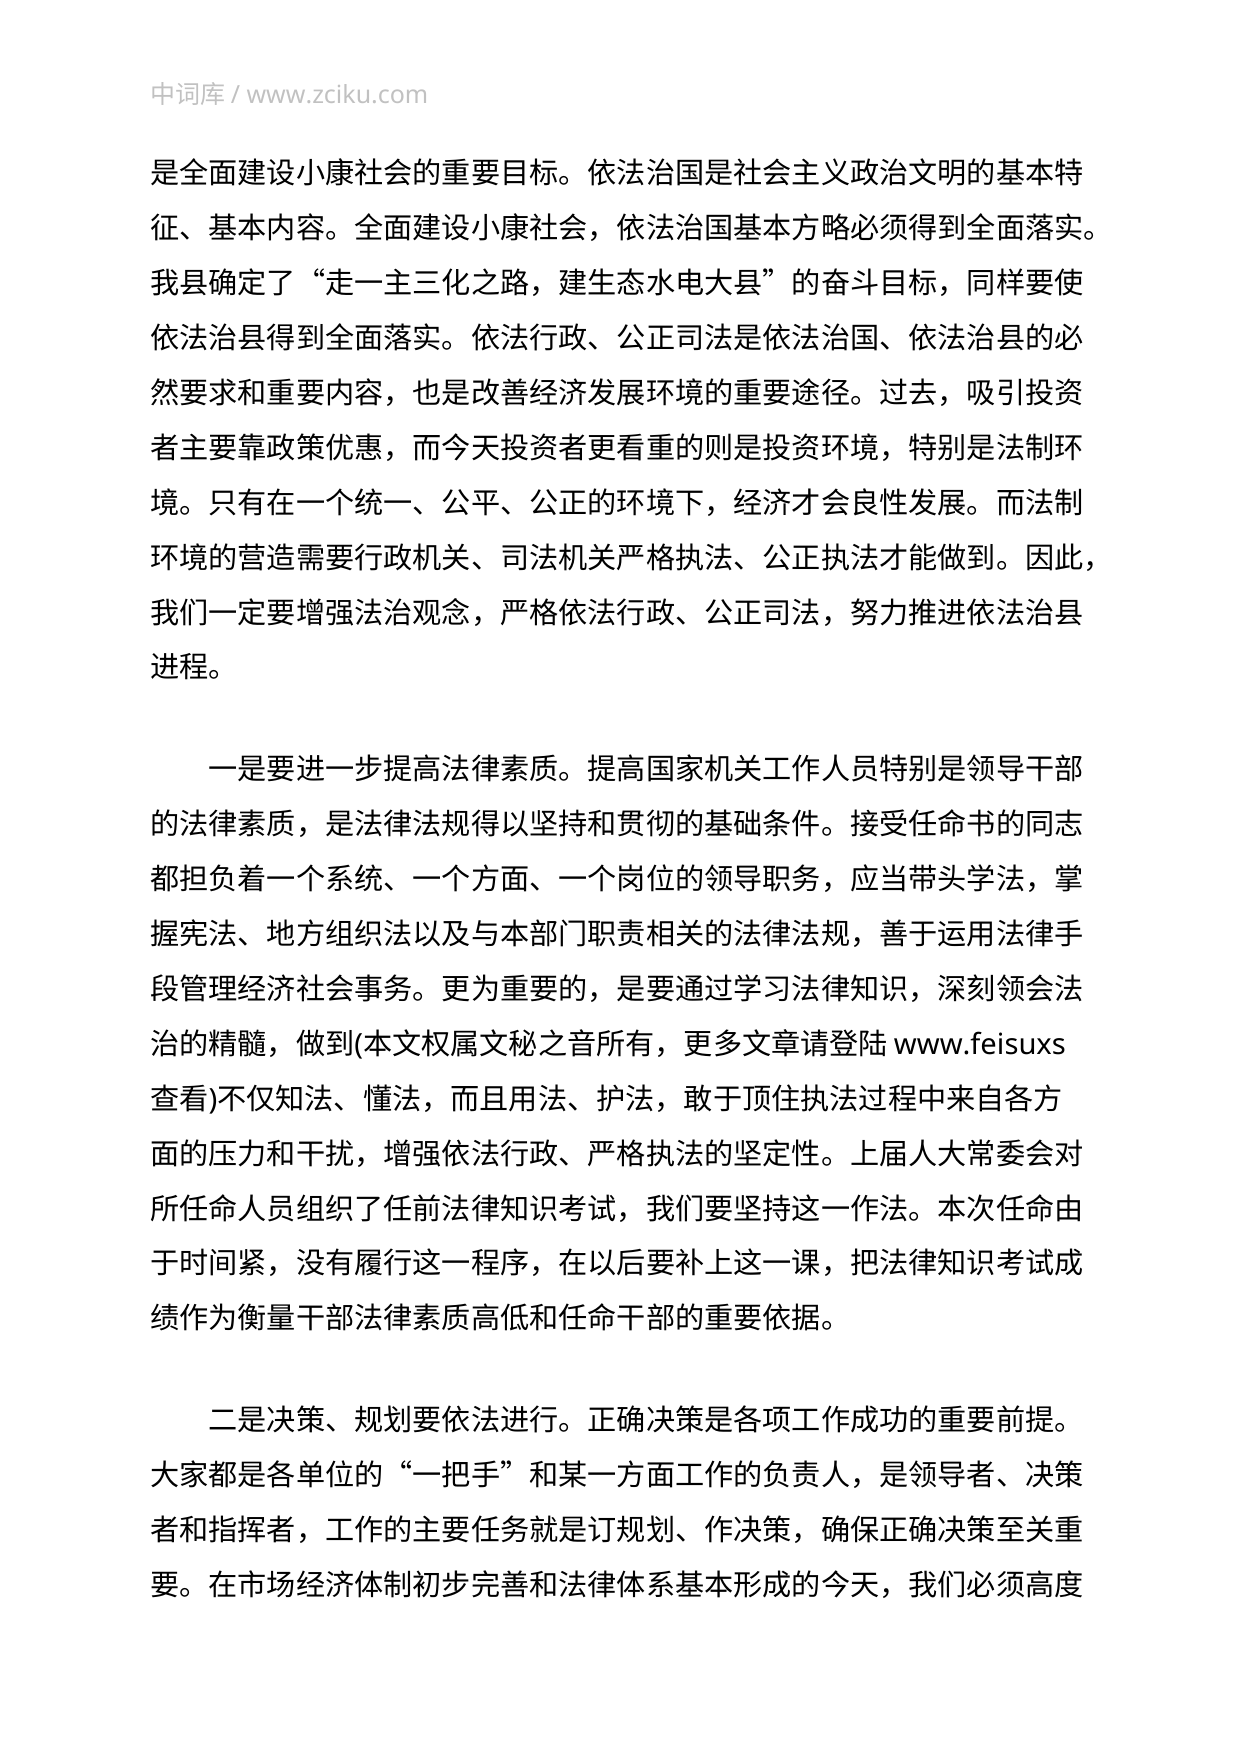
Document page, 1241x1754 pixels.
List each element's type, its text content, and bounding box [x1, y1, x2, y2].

text 一是要进一步提高法律素质。提高国家机关工作人员特别是领导干部的法律素质，是法律法规得以坚持和贯彻的基础条件。接受任命书的同志都担负着一个系统、一个方面、一个岗位的领导职务，应当带头学法，掌握宪法、地方组织法以及与本部门职责相关的法律法规，善于运用法律手段管理经济社会事务。更为重要的，是要通过学习法律知识，深刻领会法治的精髓，做到(本文权属文秘之音所有，更多文章请登陆www.feisuxs查看)不仅知法、懂法，而且用法、护法，敢于顶住执法过程中来自各方面的压力和干扰，增强依法行政、严格执法的坚定性。上届人大常委会对所任命人员组织了任前法律知识考试，我们要坚持这一作法。本次任命由于时间紧，没有履行这一程序，在以后要补上这一课，把法律知识考试成绩作为衡量干部法律素质高低和任命干部的重要依据。 [150, 746, 1090, 1337]
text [150, 150, 1090, 686]
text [150, 1397, 1090, 1604]
